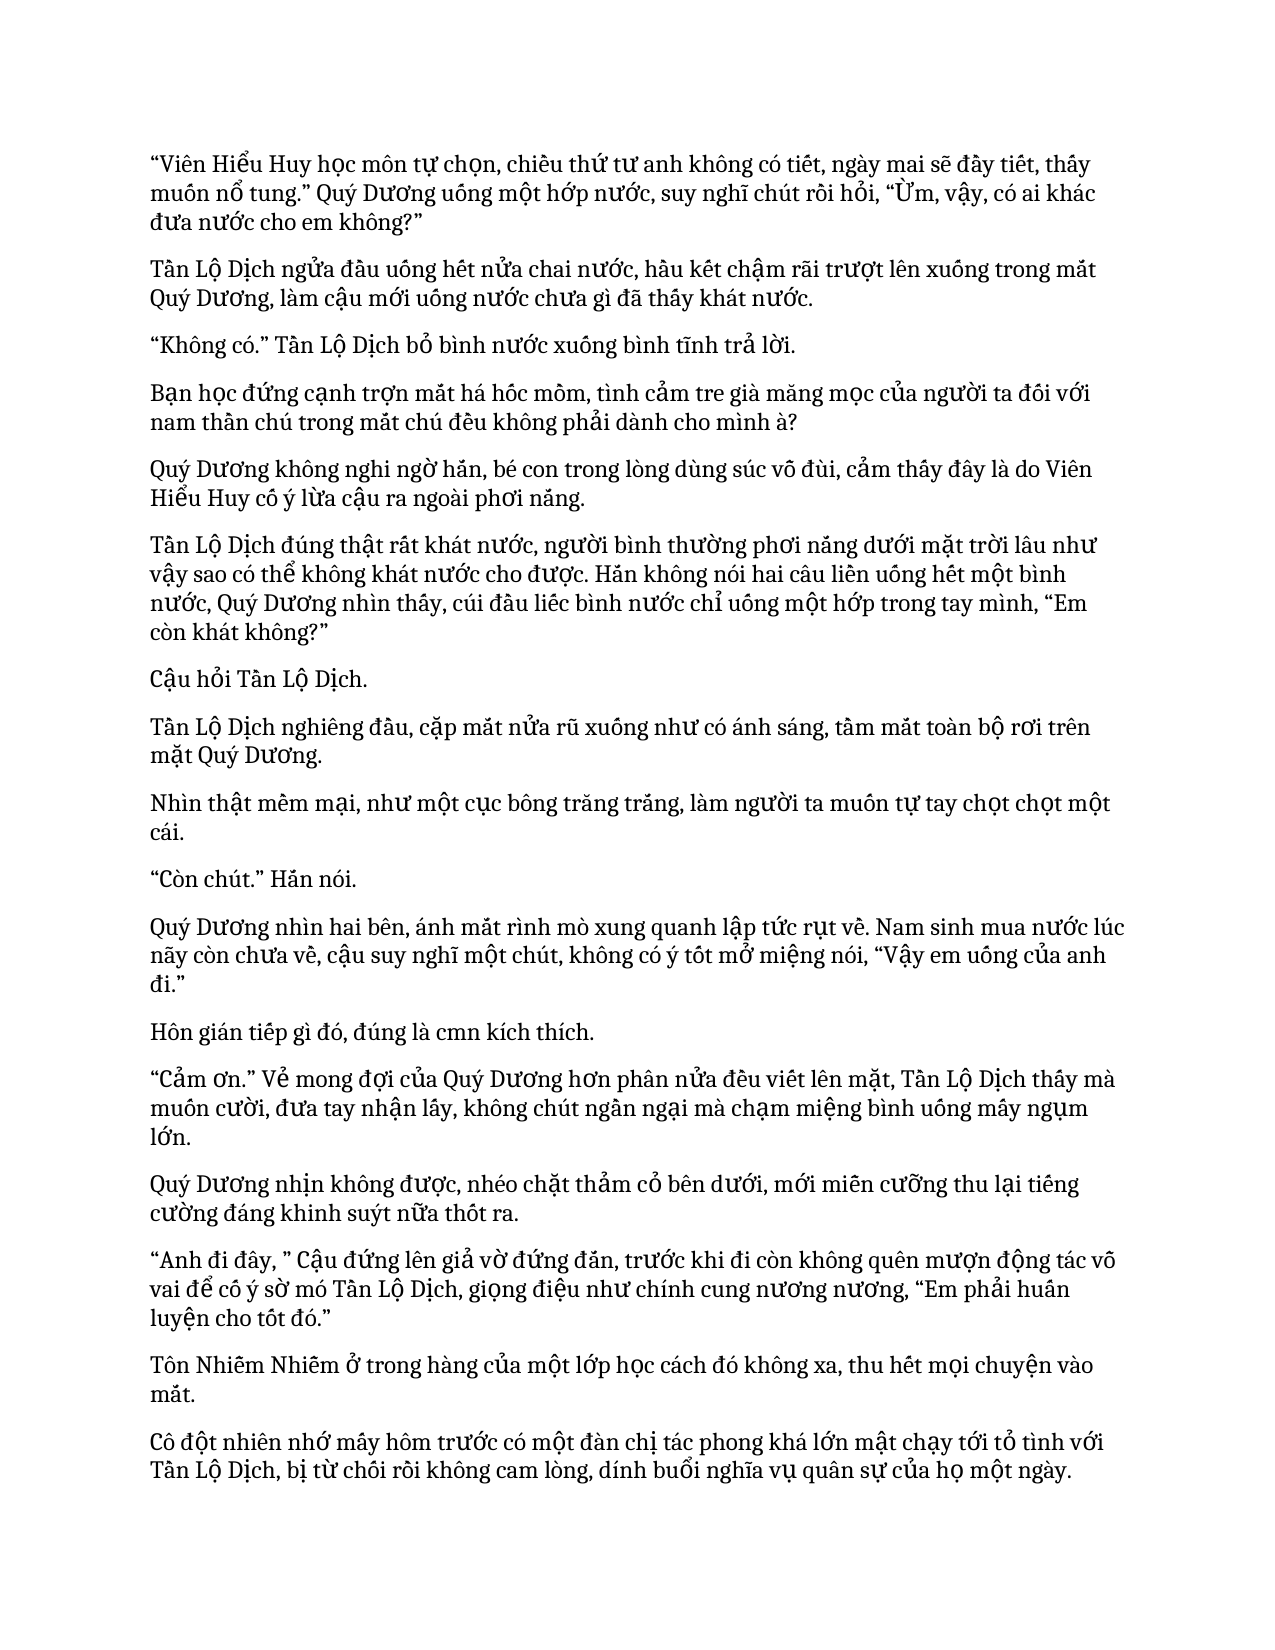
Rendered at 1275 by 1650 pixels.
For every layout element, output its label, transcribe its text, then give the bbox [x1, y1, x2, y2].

text “Viên Hiểu Huy học môn tự chọn, chiều thứ tư anh không có tiết, ngày mai sẽ đầy tiết, thấy muốn nổ tung.” Quý Dương uống một hớp nước, suy nghĩ chút rồi hỏi, “Ừm, vậy, có ai khác đưa nước cho em không?” [150, 150, 1125, 236]
text Cô đột nhiên nhớ mấy hôm trước có một đàn chị tác phong khá lớn mật chạy tới tỏ tình với Tần Lộ Dịch, bị từ chối rồi không cam lòng, dính buổi nghĩa vụ quân sự của họ một ngày. [150, 1427, 1125, 1485]
text Tôn Nhiễm Nhiễm ở trong hàng của một lớp học cách đó không xa, thu hết mọi chuyện vào mắt. [150, 1351, 1125, 1409]
text Tần Lộ Dịch ngửa đầu uống hết nửa chai nước, hầu kết chậm rãi trượt lên xuống trong mắt Quý Dương, làm cậu mới uống nước chưa gì đã thấy khát nước. [150, 255, 1125, 312]
text Tần Lộ Dịch đúng thật rất khát nước, người bình thường phơi nắng dưới mặt trời lâu như vậy sao có thể không khát nước cho được. Hắn không nói hai câu liền uống hết một bình nước, Quý Dương nhìn thấy, cúi đầu liếc bình nước chỉ uống một hớp trong tay mình, “Em còn khát không?” [150, 531, 1125, 646]
text Bạn học đứng cạnh trợn mắt há hốc mồm, tình cảm tre già măng mọc của người ta đối với nam thần chú trong mắt chú đều không phải dành cho mình à? [150, 379, 1125, 436]
text Quý Dương nhìn hai bên, ánh mắt rình mò xung quanh lập tức rụt về. Nam sinh mua nước lúc nãy còn chưa về, cậu suy nghĩ một chút, không có ý tốt mở miệng nói, “Vậy em uống của anh đi.” [150, 912, 1125, 999]
text Tần Lộ Dịch nghiêng đầu, cặp mắt nửa rũ xuống như có ánh sáng, tầm mắt toàn bộ rơi trên mặt Quý Dương. [150, 712, 1125, 770]
text “Không có.” Tần Lộ Dịch bỏ bình nước xuống bình tĩnh trả lời. [150, 331, 1125, 360]
text Hôn gián tiếp gì đó, đúng là cmn kích thích. [150, 1017, 1125, 1046]
text Quý Dương không nghi ngờ hắn, bé con trong lòng dùng súc vỗ đùi, cảm thấy đây là do Viên Hiểu Huy cố ý lừa cậu ra ngoài phơi nắng. [150, 455, 1125, 512]
text Nhìn thật mềm mại, như một cục bông trăng trắng, làm người ta muốn tự tay chọt chọt một cái. [150, 789, 1125, 846]
text Quý Dương nhịn không được, nhéo chặt thảm cỏ bên dưới, mới miễn cưỡng thu lại tiếng cường đáng khinh suýt nữa thốt ra. [150, 1170, 1125, 1227]
text “Cảm ơn.” Vẻ mong đợi của Quý Dương hơn phân nửa đều viết lên mặt, Tần Lộ Dịch thấy mà muốn cười, đưa tay nhận lấy, không chút ngần ngại mà chạm miệng bình uống mấy ngụm lớn. [150, 1065, 1125, 1151]
text Cậu hỏi Tần Lộ Dịch. [150, 665, 1125, 694]
text “Anh đi đây, ” Cậu đứng lên giả vờ đứng đắn, trước khi đi còn không quên mượn động tác vỗ vai để cố ý sờ mó Tần Lộ Dịch, giọng điệu như chính cung nương nương, “Em phải huấn luyện cho tốt đó.” [150, 1246, 1125, 1332]
text “Còn chút.” Hắn nói. [150, 865, 1125, 894]
